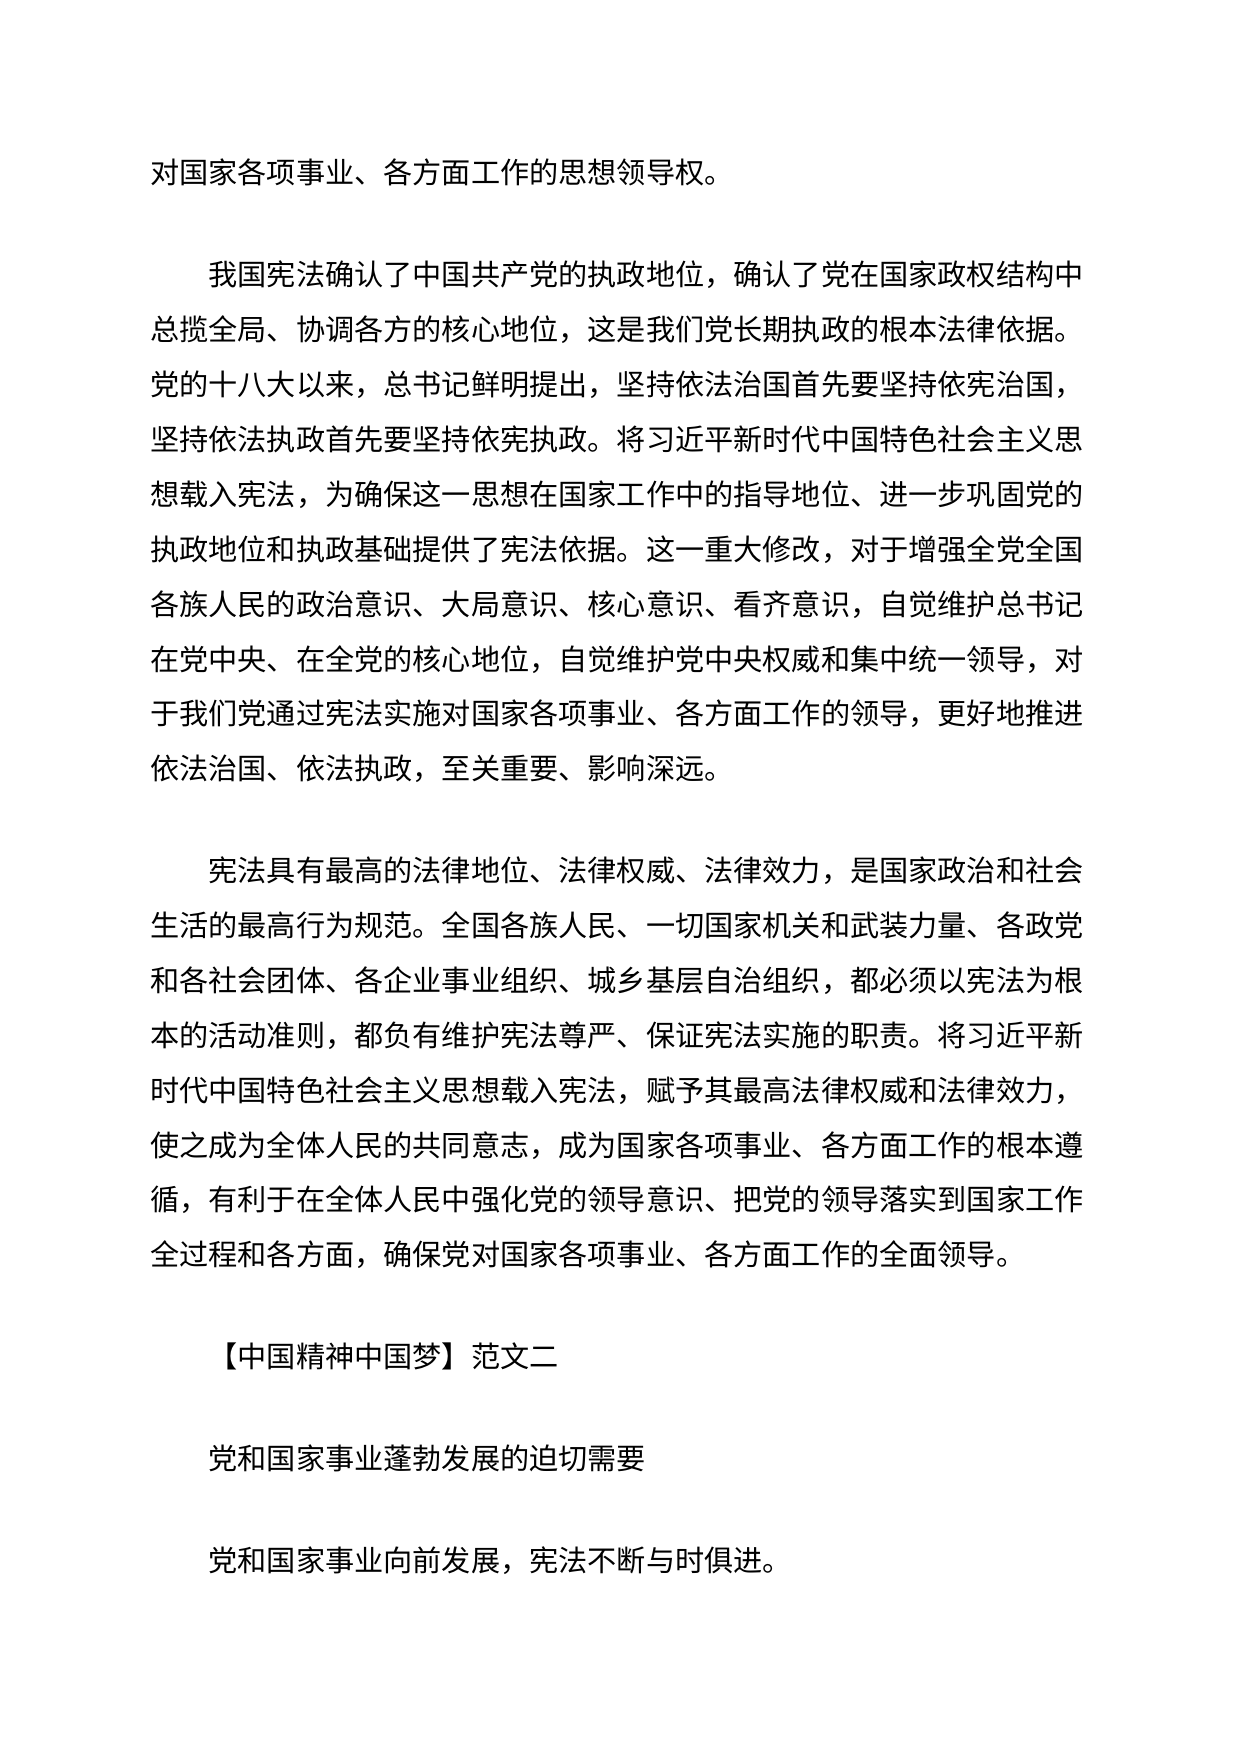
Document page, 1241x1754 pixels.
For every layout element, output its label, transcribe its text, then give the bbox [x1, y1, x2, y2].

text 【中国精神中国梦】范文二 [150, 1334, 1090, 1376]
text 党和国家事业蓬勃发展的迫切需要 [150, 1435, 1090, 1478]
text 我国宪法确认了中国共产党的执政地位，确认了党在国家政权结构中总揽全局、协调各方的核心地位，这是我们党长期执政的根本法律依据。党的十八大以来，总书记鲜明提出，坚持依法治国首先要坚持依宪治国，坚持依法执政首先要坚持依宪执政。将习近平新时代中国特色社会主义思想载入宪法，为确保这一思想在国家工作中的指导地位、进一步巩固党的执政地位和执政基础提供了宪法依据。这一重大修改，对于增强全党全国各族人民的政治意识、大局意识、核心意识、看齐意识，自觉维护总书记在党中央、在全党的核心地位，自觉维护党中央权威和集中统一领导，对于我们党通过宪法实施对国家各项事业、各方面工作的领导，更好地推进依法治国、依法执政，至关重要、影响深远。 [150, 252, 1090, 788]
text 党和国家事业向前发展，宪法不断与时俱进。 [150, 1537, 1090, 1579]
text 宪法具有最高的法律地位、法律权威、法律效力，是国家政治和社会生活的最高行为规范。全国各族人民、一切国家机关和武装力量、各政党和各社会团体、各企业事业组织、城乡基层自治组织，都必须以宪法为根本的活动准则，都负有维护宪法尊严、保证宪法实施的职责。将习近平新时代中国特色社会主义思想载入宪法，赋予其最高法律权威和法律效力，使之成为全体人民的共同意志，成为国家各项事业、各方面工作的根本遵循，有利于在全体人民中强化党的领导意识、把党的领导落实到国家工作全过程和各方面，确保党对国家各项事业、各方面工作的全面领导。 [150, 848, 1090, 1274]
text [150, 150, 1090, 192]
